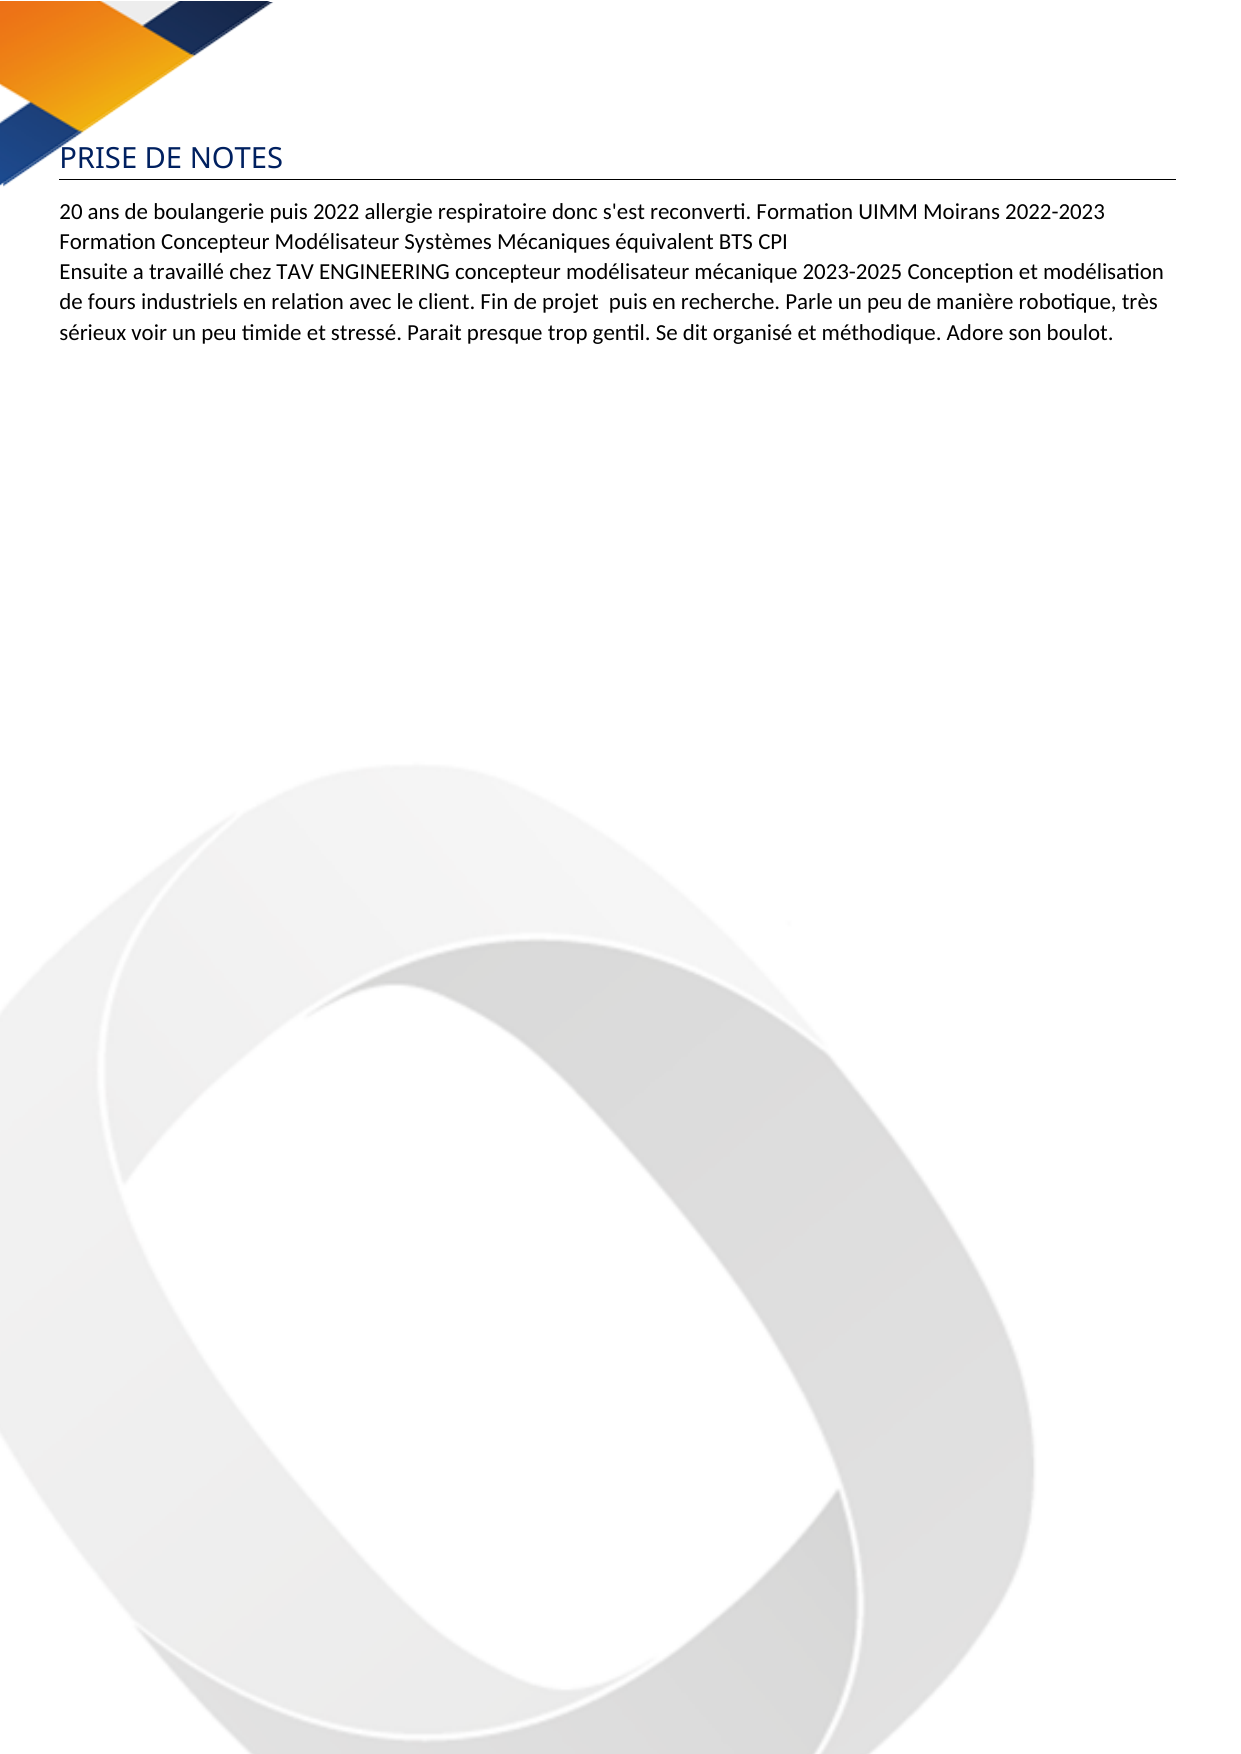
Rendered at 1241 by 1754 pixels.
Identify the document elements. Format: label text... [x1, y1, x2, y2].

picture [0, 1, 288, 203]
picture [0, 719, 1074, 1754]
subtitle Prise de notes [59, 137, 1176, 179]
text 20 ans de boulangerie puis 2022 allergie respiratoire donc s'est reconverti. Formation UIMM Moirans 2022-2023 Formation Concepteur Modélisateur Systèmes Mécaniques équivalent BTS CPI Ensuite a travaillé chez TAV ENGINEERING concepteur modélisateur mécanique 2023-2025 Conception et modélisation de fours industriels en relation avec le client. Fin de projet puis en recherche. Parle un peu de manière robotique, très sérieux voir un peu timide et stressé. Parait presque trop gentil. Se dit organisé et méthodique. Adore son boulot. [59, 197, 1181, 376]
